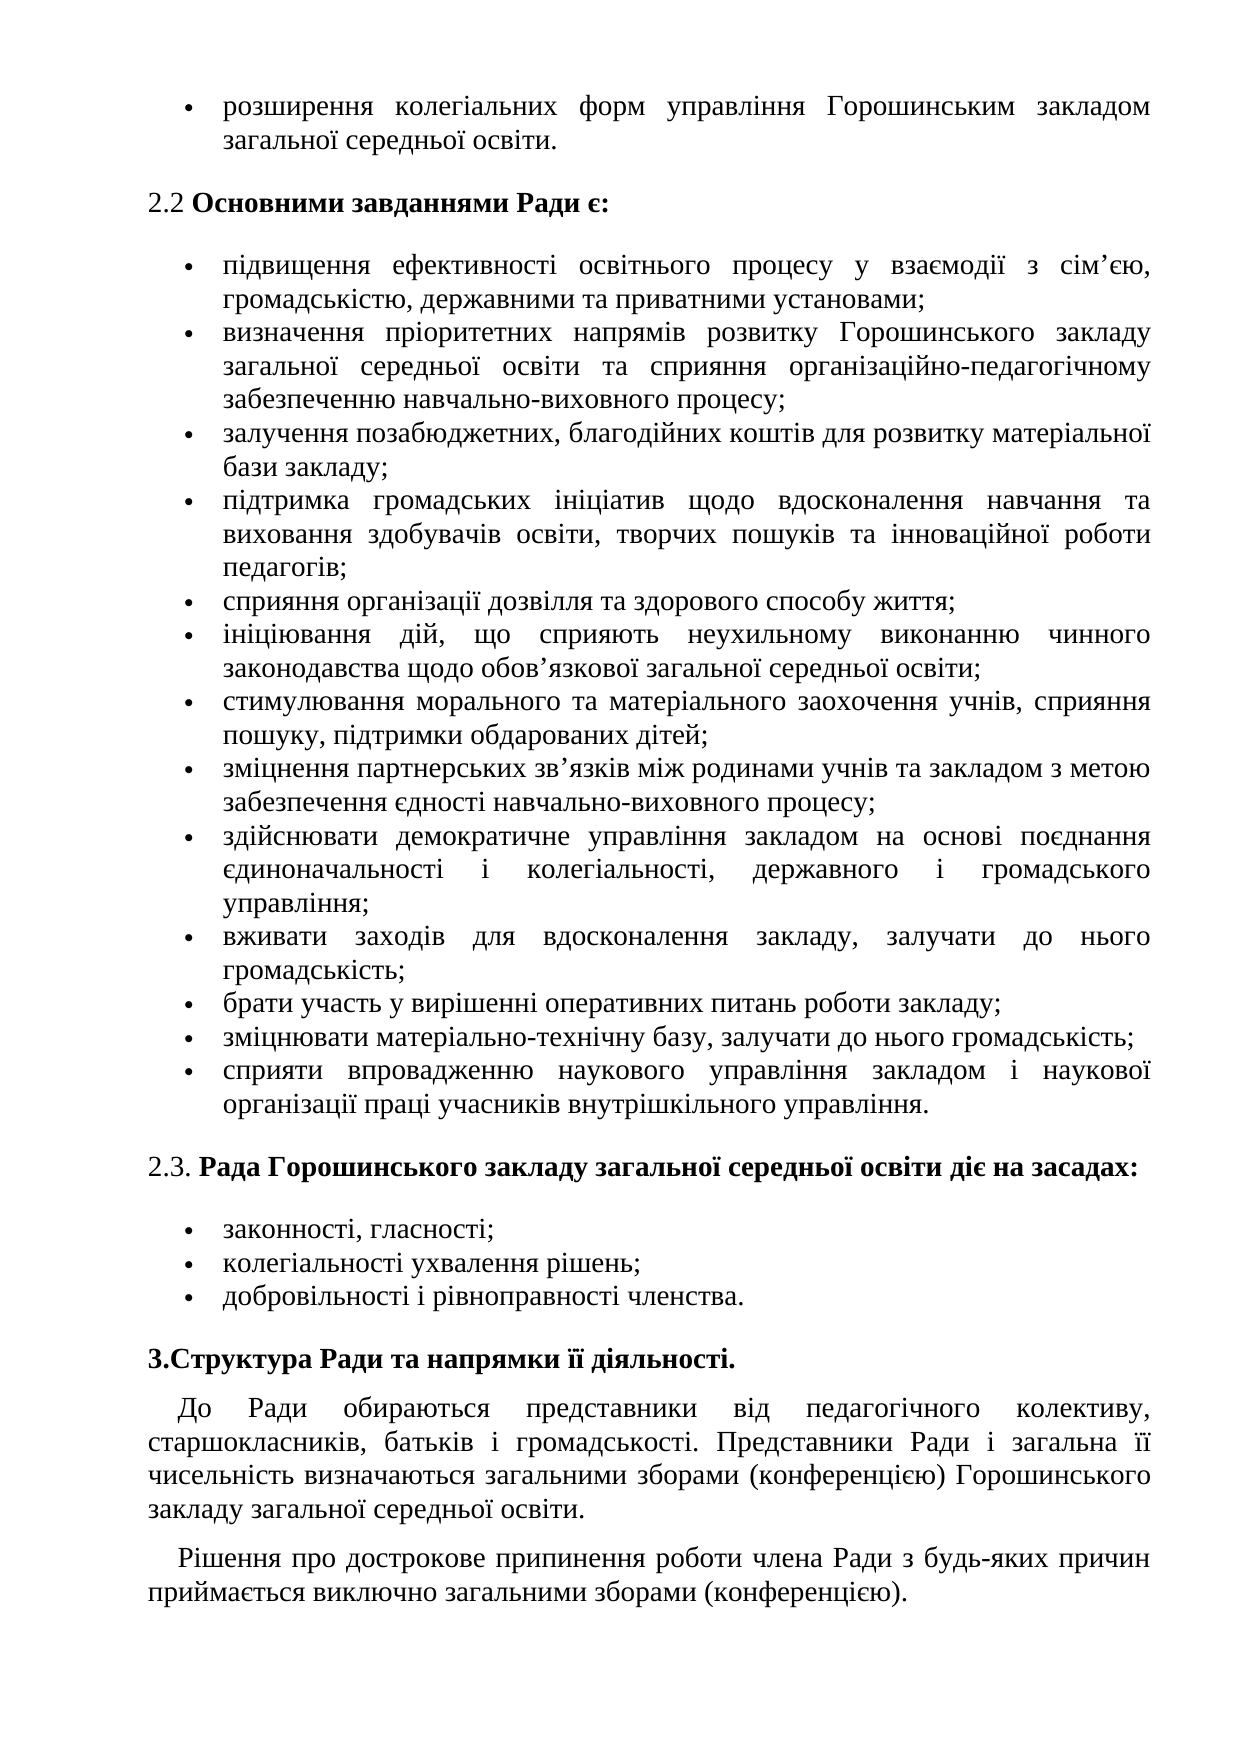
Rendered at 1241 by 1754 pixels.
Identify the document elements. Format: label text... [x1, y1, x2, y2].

list добровільності і рівноправності членства. [185, 1278, 1152, 1312]
text 3.Структура Ради та напрямки її діяльності. [148, 1341, 1152, 1375]
list законності, гласності; [185, 1211, 1152, 1245]
list підвищення ефективності освітнього процесу у взаємодії з сім’єю, громадськістю, державними та приватними установами; [185, 247, 1152, 314]
list залучення позабюджетних, благодійних коштів для розвитку матеріальної бази закладу; [185, 415, 1152, 482]
list колегіальності ухвалення рішень; [185, 1245, 1152, 1278]
text 2.3. Рада Горошинського закладу загальної середньої освіти діє на засадах: [148, 1149, 1152, 1182]
list ініціювання дій, що сприяють неухильному виконанню чинного законодавства щодо обов’язкової загальної середньої освіти; [185, 616, 1152, 683]
text Рішення про дострокове припинення роботи члена Ради з будь-яких причин приймається виключно загальними зборами (конференцією). [148, 1540, 1152, 1607]
list підтримка громадських ініціатив щодо вдосконалення навчання та виховання здобувачів освіти, творчих пошуків та інноваційної роботи педагогів; [185, 482, 1152, 583]
list брати участь у вирішенні оперативних питань роботи закладу; [185, 985, 1152, 1019]
list зміцнення партнерських зв’язків між родинами учнів та закладом з метою забезпечення єдності навчально-виховного процесу; [185, 751, 1152, 818]
list зміцнювати матеріально-технічну базу, залучати до нього громадськість; [185, 1019, 1152, 1052]
list стимулювання морального та матеріального заохочення учнів, сприяння пошуку, підтримки обдарованих дітей; [185, 683, 1152, 751]
list визначення пріоритетних напрямів розвитку Горошинського закладу загальної середньої освіти та сприяння організаційно-педагогічному забезпеченню навчально-виховного процесу; [185, 314, 1152, 415]
list здійснювати демократичне управління закладом на основі поєднання єдиноначальності і колегіальності, державного і громадського управління; [185, 818, 1152, 918]
text До Ради обираються представники від педагогічного колективу, старшокласників, батьків і громадськості. Представники Ради і загальна її чисельність визначаються загальними зборами (конференцією) Горошинського закладу загальної середньої освіти. [148, 1390, 1152, 1524]
list вживати заходів для вдосконалення закладу, залучати до нього громадськість; [185, 918, 1152, 985]
list сприяти впровадженню наукового управління закладом і наукової організації праці учасників внутрішкільного управління. [185, 1052, 1152, 1119]
list розширення колегіальних форм управління Горошинським закладом загальної середньої освіти. [185, 88, 1152, 156]
list сприяння організації дозвілля та здорового способу життя; [185, 583, 1152, 616]
text 2.2 Основними завданнями Ради є: [148, 185, 1152, 218]
